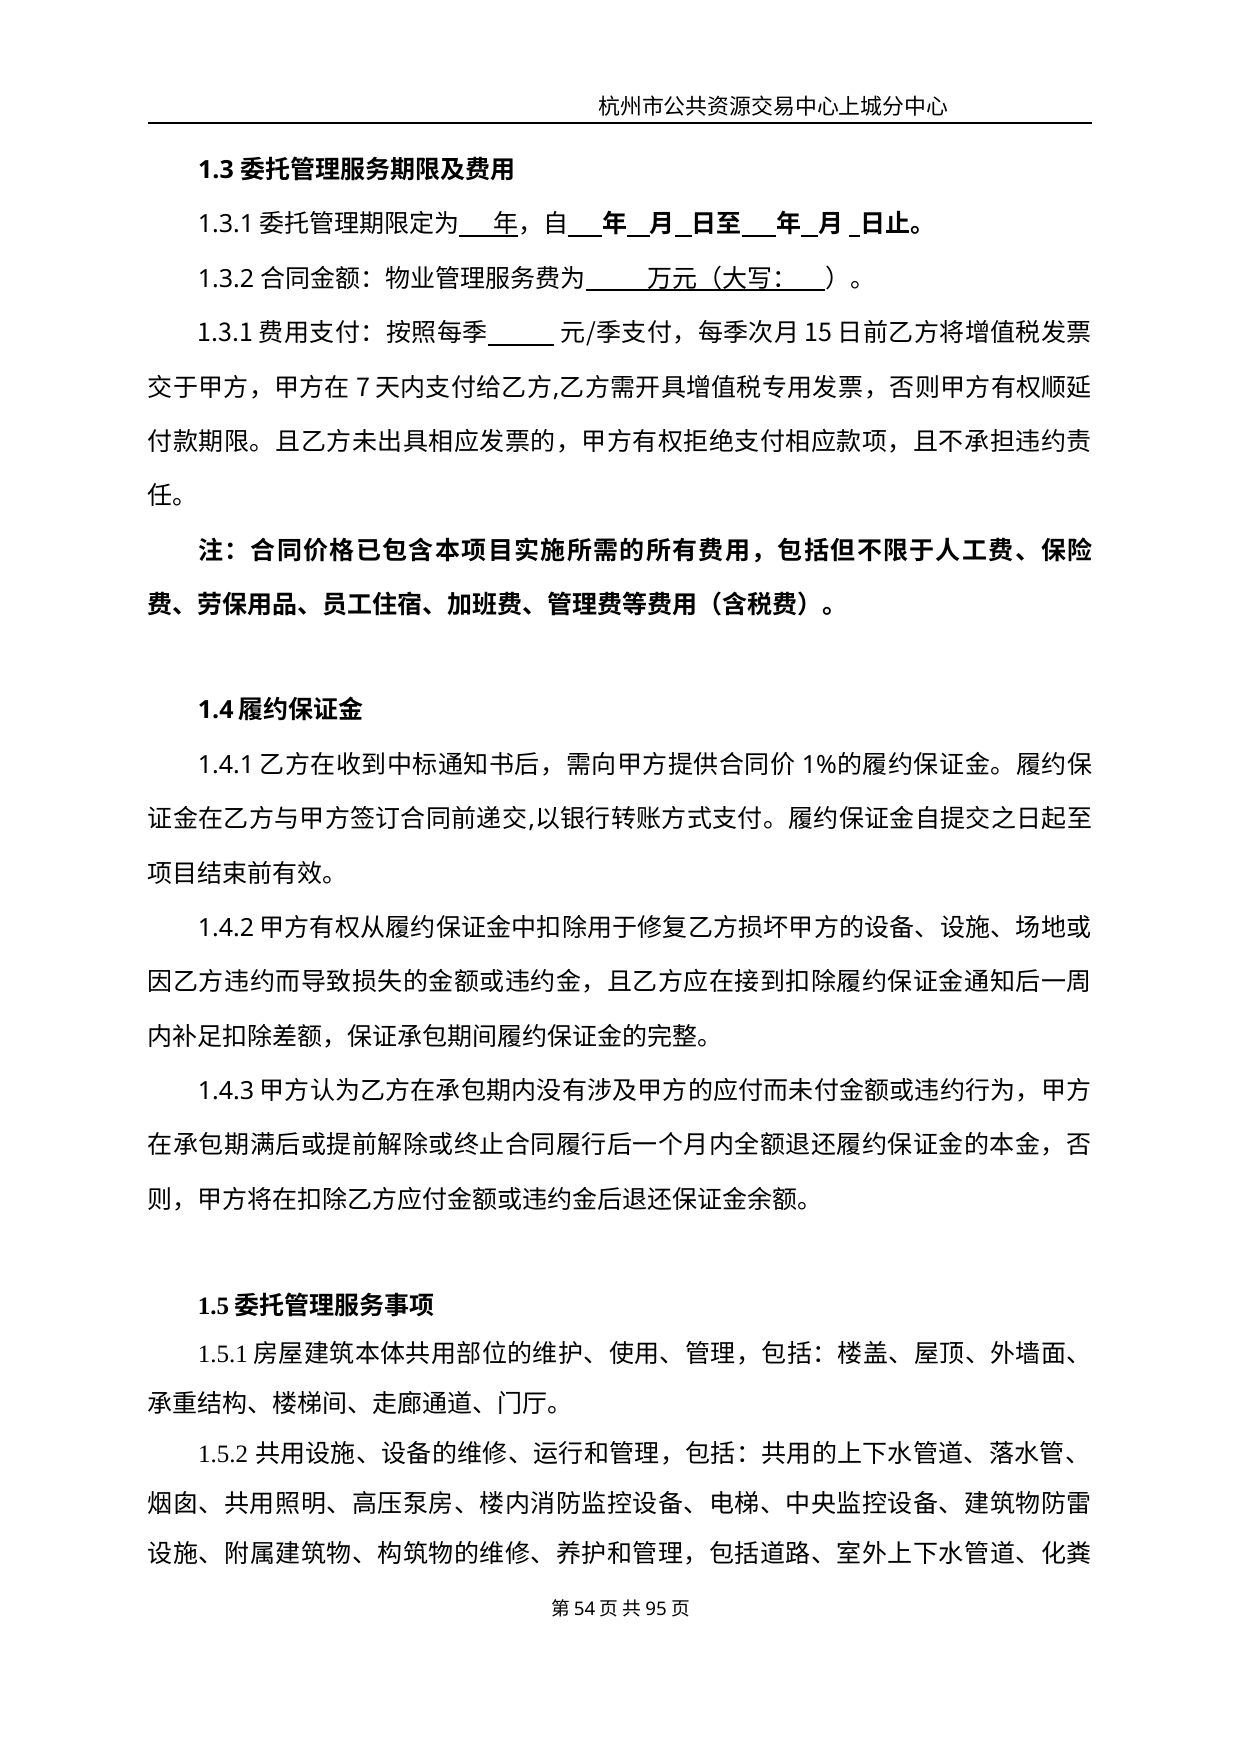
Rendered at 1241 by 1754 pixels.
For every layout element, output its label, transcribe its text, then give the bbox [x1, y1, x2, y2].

text 1.3.1费用支付：按照每季 元/季支付，每季次月15日前乙方将增值税发票交于甲方，甲方在7天内支付给乙方,乙方需开具增值税专用发票，否则甲方有权顺延付款期限。且乙方未出具相应发票的，甲方有权拒绝支付相应款项，且不承担违约责任。 [148, 313, 1092, 512]
text 1.3.2 合同金额：物业管理服务费为 万元（大写： ）。 [148, 258, 1092, 294]
text 1.3 委托管理服务期限及费用 [148, 149, 1092, 186]
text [148, 1422, 1092, 1572]
text 1.5委托管理服务事项 [148, 1285, 1092, 1322]
text 1.4.3甲方认为乙方在承包期内没有涉及甲方的应付而未付金额或违约行为，甲方在承包期满后或提前解除或终止合同履行后一个月内全额退还履约保证金的本金，否则，甲方将在扣除乙方应付金额或违约金后退还保证金余额。 [148, 1071, 1092, 1216]
text 1.4.1乙方在收到中标通知书后，需向甲方提供合同价1%的履约保证金。履约保证金在乙方与甲方签订合同前递交,以银行转账方式支付。履约保证金自提交之日起至项目结束前有效。 [148, 744, 1092, 889]
list 1.5.1房屋建筑本体共用部位的维护、使用、管理，包括：楼盖、屋顶、外墙面、承重结构、楼梯间、走廊通道、门厅。 [148, 1322, 1092, 1422]
text 1.3.1委托管理期限定为 年，自 年 月 日至 年 月 日止。 [148, 204, 1092, 240]
text 1.4履约保证金 [148, 690, 1092, 726]
text 注：合同价格已包含本项目实施所需的所有费用，包括但不限于人工费、保险费、劳保用品、员工住宿、加班费、管理费等费用（含税费）。 [148, 530, 1092, 621]
text 1.4.2甲方有权从履约保证金中扣除用于修复乙方损坏甲方的设备、设施、场地或因乙方违约而导致损失的金额或违约金，且乙方应在接到扣除履约保证金通知后一周内补足扣除差额，保证承包期间履约保证金的完整。 [148, 907, 1092, 1052]
